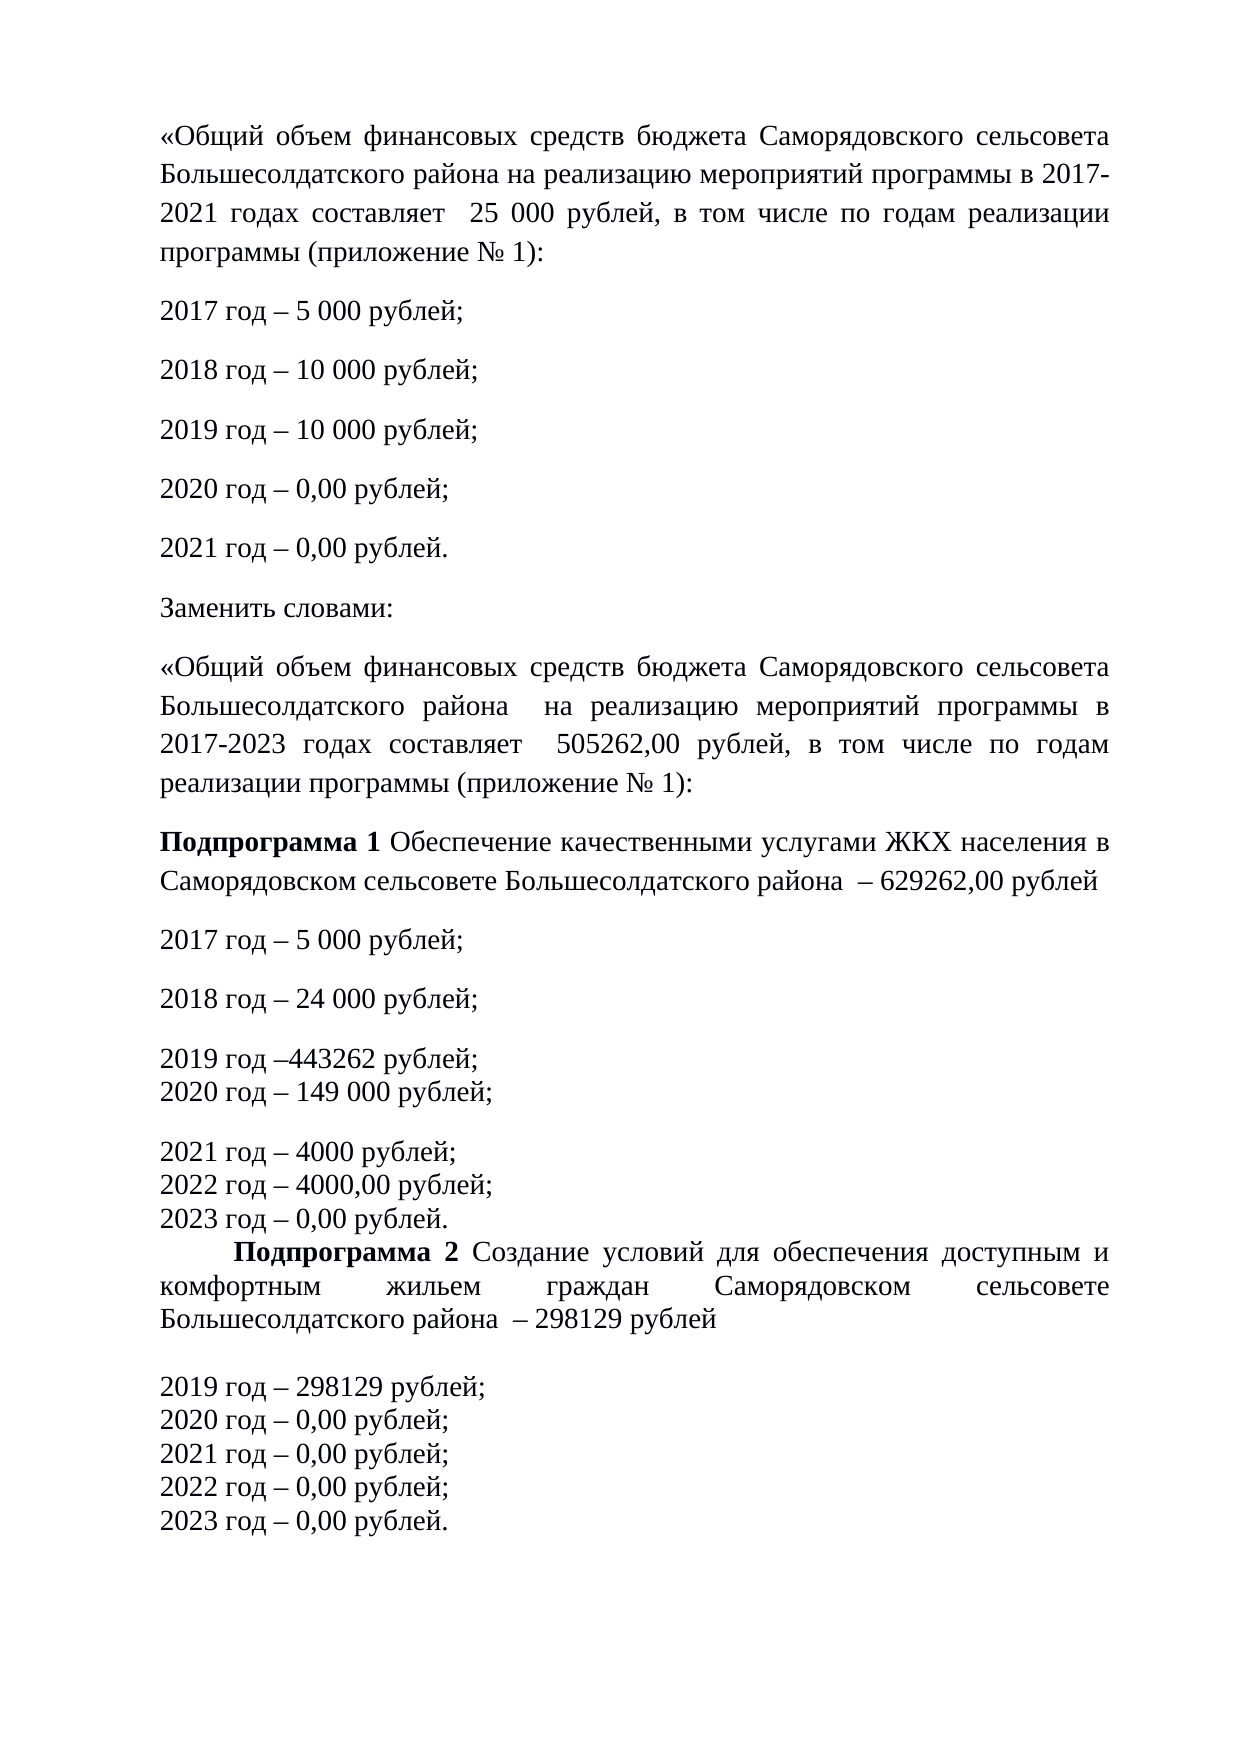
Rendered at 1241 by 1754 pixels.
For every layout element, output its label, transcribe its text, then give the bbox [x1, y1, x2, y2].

text 2019 год – 298129 рублей; [159, 1369, 1110, 1402]
text Подпрограмма 2 Создание условий для обеспечения доступным и комфортным жильем граждан Саморядовском сельсовете Большесолдатского района – 298129 рублей [159, 1234, 1110, 1335]
text 2020 год – 0,00 рублей; [159, 1402, 1110, 1436]
text 2023 год – 0,00 рублей. [159, 1503, 1110, 1536]
text «Общий объем финансовых средств бюджета Саморядовского сельсовета Большесолдатского района на реализацию мероприятий программы в 2017-2021 годах составляет 25 000 рублей, в том числе по годам реализации программы (приложение № 1): [159, 118, 1110, 267]
text 2021 год – 0,00 рублей. [159, 531, 1110, 564]
text «Общий объем финансовых средств бюджета Саморядовского сельсовета Большесолдатского района на реализацию мероприятий программы в 2017-2023 годах составляет 505262,00 рублей, в том числе по годам реализации программы (приложение № 1): [159, 649, 1110, 798]
text 2022 год – 0,00 рублей; [159, 1469, 1110, 1503]
text 2017 год – 5 000 рублей; [159, 922, 1110, 956]
text Заменить словами: [159, 590, 1110, 623]
text 2020 год – 0,00 рублей; [159, 471, 1110, 505]
text 2018 год – 10 000 рублей; [159, 352, 1110, 386]
text 2021 год – 4000 рублей; [159, 1134, 1110, 1167]
text Подпрограмма 1 Обеспечение качественными услугами ЖКХ населения в Саморядовском сельсовете Большесолдатского района – 629262,00 рублей [159, 824, 1110, 896]
text 2019 год –443262 рублей; [159, 1041, 1110, 1074]
text 2020 год – 149 000 рублей; [159, 1074, 1110, 1108]
text 2017 год – 5 000 рублей; [159, 293, 1110, 327]
text 2018 год – 24 000 рублей; [159, 982, 1110, 1015]
text 2022 год – 4000,00 рублей; [159, 1167, 1110, 1201]
text 2019 год – 10 000 рублей; [159, 412, 1110, 445]
text 2021 год – 0,00 рублей; [159, 1436, 1110, 1469]
text 2023 год – 0,00 рублей. [159, 1201, 1110, 1234]
